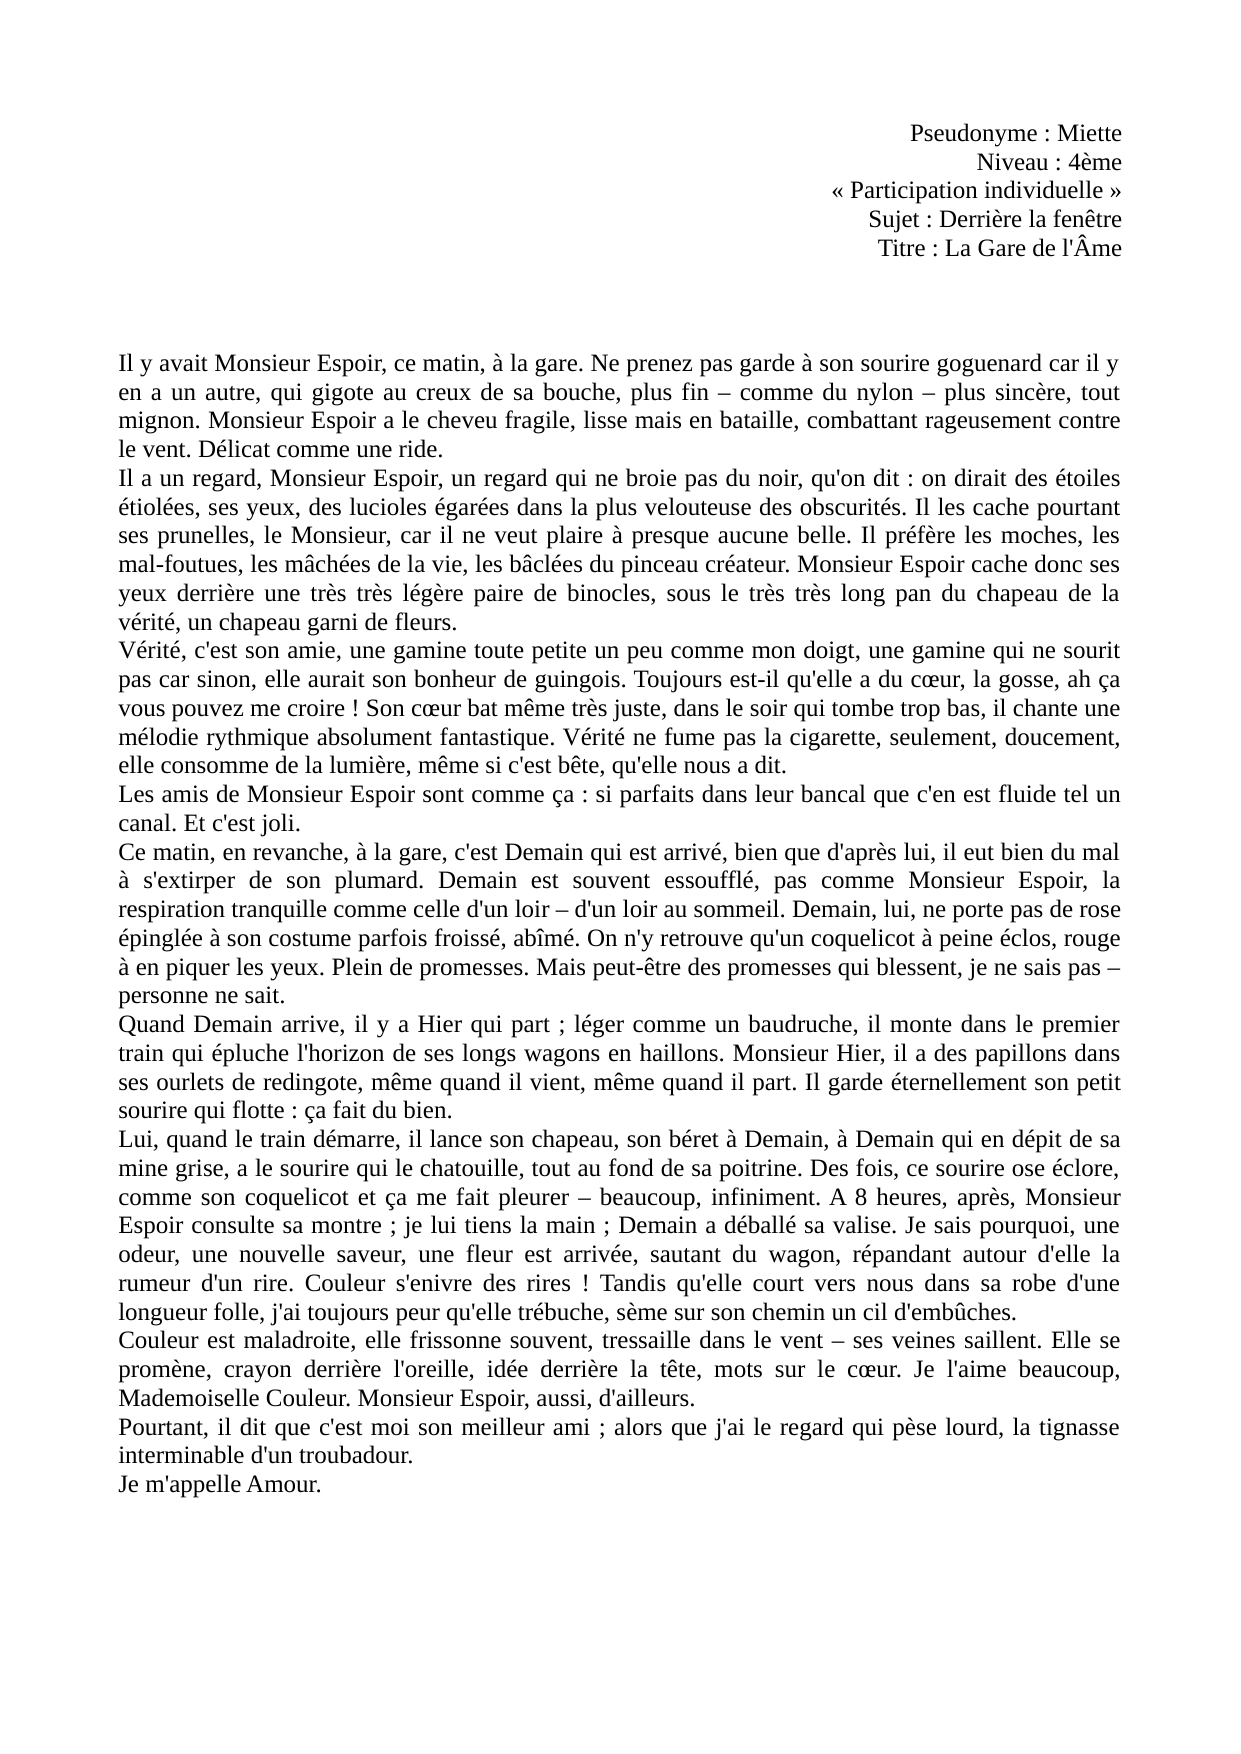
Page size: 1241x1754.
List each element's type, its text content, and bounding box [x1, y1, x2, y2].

text Titre : La Gare de l'Âme [118, 233, 1122, 262]
text « Participation individuelle » [118, 176, 1122, 204]
text Couleur est maladroite, elle frissonne souvent, tressaille dans le vent – ses veines saillent. Elle se promène, crayon derrière l'oreille, idée derrière la tête, mots sur le cœur. Je l'aime beaucoup, Mademoiselle Couleur. Monsieur Espoir, aussi, d'ailleurs. [118, 1326, 1122, 1412]
text Pseudonyme : Miette [118, 118, 1122, 147]
text Il y avait Monsieur Espoir, ce matin, à la gare. Ne prenez pas garde à son sourire goguenard car il y en a un autre, qui gigote au creux de sa bouche, plus fin – comme du nylon – plus sincère, tout mignon. Monsieur Espoir a le cheveu fragile, lisse mais en bataille, combattant rageusement contre le vent. Délicat comme une ride. [118, 348, 1122, 463]
text Vérité, c'est son amie, une gamine toute petite un peu comme mon doigt, une gamine qui ne sourit pas car sinon, elle aurait son bonheur de guingois. Toujours est-il qu'elle a du cœur, la gosse, ah ça vous pouvez me croire ! Son cœur bat même très juste, dans le soir qui tombe trop bas, il chante une mélodie rythmique absolument fantastique. Vérité ne fume pas la cigarette, seulement, doucement, elle consomme de la lumière, même si c'est bête, qu'elle nous a dit. [118, 636, 1122, 779]
text Quand Demain arrive, il y a Hier qui part ; léger comme un baudruche, il monte dans le premier train qui épluche l'horizon de ses longs wagons en haillons. Monsieur Hier, il a des papillons dans ses ourlets de redingote, même quand il vient, même quand il part. Il garde éternellement son petit sourire qui flotte : ça fait du bien. [118, 1009, 1122, 1124]
text Les amis de Monsieur Espoir sont comme ça : si parfaits dans leur bancal que c'en est fluide tel un canal. Et c'est joli. [118, 779, 1122, 837]
text Sujet : Derrière la fenêtre [118, 204, 1122, 233]
text Ce matin, en revanche, à la gare, c'est Demain qui est arrivé, bien que d'après lui, il eut bien du mal à s'extirper de son plumard. Demain est souvent essoufflé, pas comme Monsieur Espoir, la respiration tranquille comme celle d'un loir – d'un loir au sommeil. Demain, lui, ne porte pas de rose épinglée à son costume parfois froissé, abîmé. On n'y retrouve qu'un coquelicot à peine éclos, rouge à en piquer les yeux. Plein de promesses. Mais peut-être des promesses qui blessent, je ne sais pas – personne ne sait. [118, 837, 1122, 1009]
text Lui, quand le train démarre, il lance son chapeau, son béret à Demain, à Demain qui en dépit de sa mine grise, a le sourire qui le chatouille, tout au fond de sa poitrine. Des fois, ce sourire ose éclore, comme son coquelicot et ça me fait pleurer – beaucoup, infiniment. A 8 heures, après, Monsieur Espoir consulte sa montre ; je lui tiens la main ; Demain a déballé sa valise. Je sais pourquoi, une odeur, une nouvelle saveur, une fleur est arrivée, sautant du wagon, répandant autour d'elle la rumeur d'un rire. Couleur s'enivre des rires ! Tandis qu'elle court vers nous dans sa robe d'une longueur folle, j'ai toujours peur qu'elle trébuche, sème sur son chemin un cil d'embûches. [118, 1124, 1122, 1326]
text Il a un regard, Monsieur Espoir, un regard qui ne broie pas du noir, qu'on dit : on dirait des étoiles étiolées, ses yeux, des lucioles égarées dans la plus velouteuse des obscurités. Il les cache pourtant ses prunelles, le Monsieur, car il ne veut plaire à presque aucune belle. Il préfère les moches, les mal-foutues, les mâchées de la vie, les bâclées du pinceau créateur. Monsieur Espoir cache donc ses yeux derrière une très très légère paire de binocles, sous le très très long pan du chapeau de la vérité, un chapeau garni de fleurs. [118, 463, 1122, 636]
text Niveau : 4ème [118, 147, 1122, 176]
text Je m'appelle Amour. [118, 1469, 1122, 1498]
text Pourtant, il dit que c'est moi son meilleur ami ; alors que j'ai le regard qui pèse lourd, la tignasse interminable d'un troubadour. [118, 1412, 1122, 1469]
